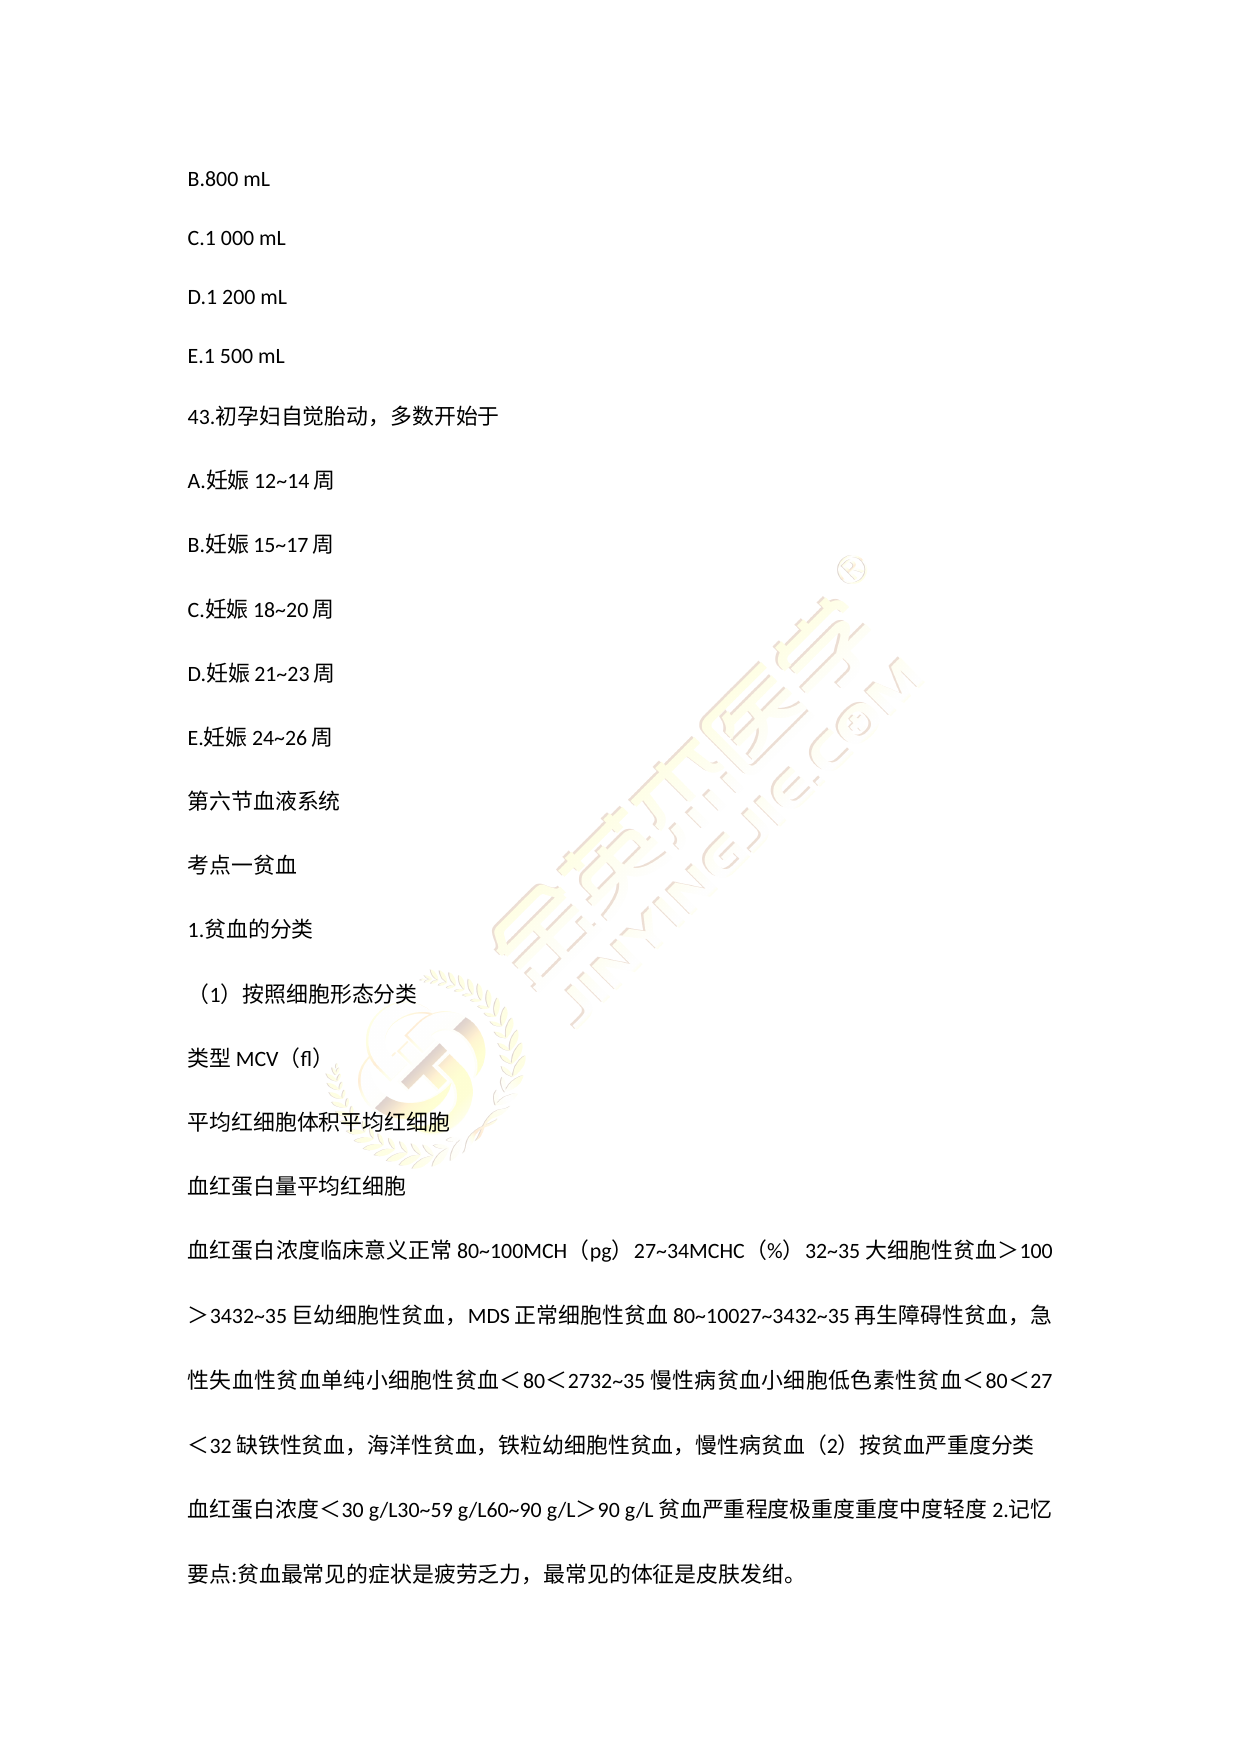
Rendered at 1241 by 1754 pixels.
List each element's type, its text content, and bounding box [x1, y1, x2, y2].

text A.妊娠12~14周 [187, 463, 1053, 495]
text E.妊娠24~26周 [187, 719, 1053, 752]
text C.1 000 mL [187, 221, 1053, 254]
text （1）按照细胞形态分类 [187, 976, 1053, 1009]
text B.800 mL [187, 162, 1053, 194]
text B.妊娠15~17周 [187, 527, 1053, 559]
text 43.初孕妇自觉胎动，多数开始于 [187, 399, 1053, 431]
text 平均红细胞体积平均红细胞 [187, 1104, 1053, 1137]
text 血红蛋白量平均红细胞 [187, 1169, 1053, 1201]
text 血红蛋白浓度＜30 g/L30~59 g/L60~90 g/L＞90 g/L贫血严重程度极重度重度中度轻度2.记忆要点:贫血最常见的症状是疲劳乏力，最常见的体征是皮肤发绀。 [187, 1492, 1053, 1589]
text 类型MCV（fl） [187, 1040, 1053, 1073]
text D.妊娠21~23周 [187, 655, 1053, 688]
text C.妊娠18~20周 [187, 591, 1053, 624]
text D.1 200 mL [187, 280, 1053, 313]
text 血红蛋白浓度临床意义正常80~100MCH（pg）27~34MCHC（%）32~35大细胞性贫血＞100＞3432~35巨幼细胞性贫血，MDS正常细胞性贫血80~10027~3432~35再生障碍性贫血，急性失血性贫血单纯小细胞性贫血＜80＜2732~35慢性病贫血小细胞低色素性贫血＜80＜27＜32缺铁性贫血，海洋性贫血，铁粒幼细胞性贫血，慢性病贫血（2）按贫血严重度分类 [187, 1233, 1053, 1460]
text 1.贫血的分类 [187, 912, 1053, 944]
text E.1 500 mL [187, 339, 1053, 372]
text 考点一贫血 [187, 848, 1053, 880]
text 第六节血液系统 [187, 784, 1053, 816]
